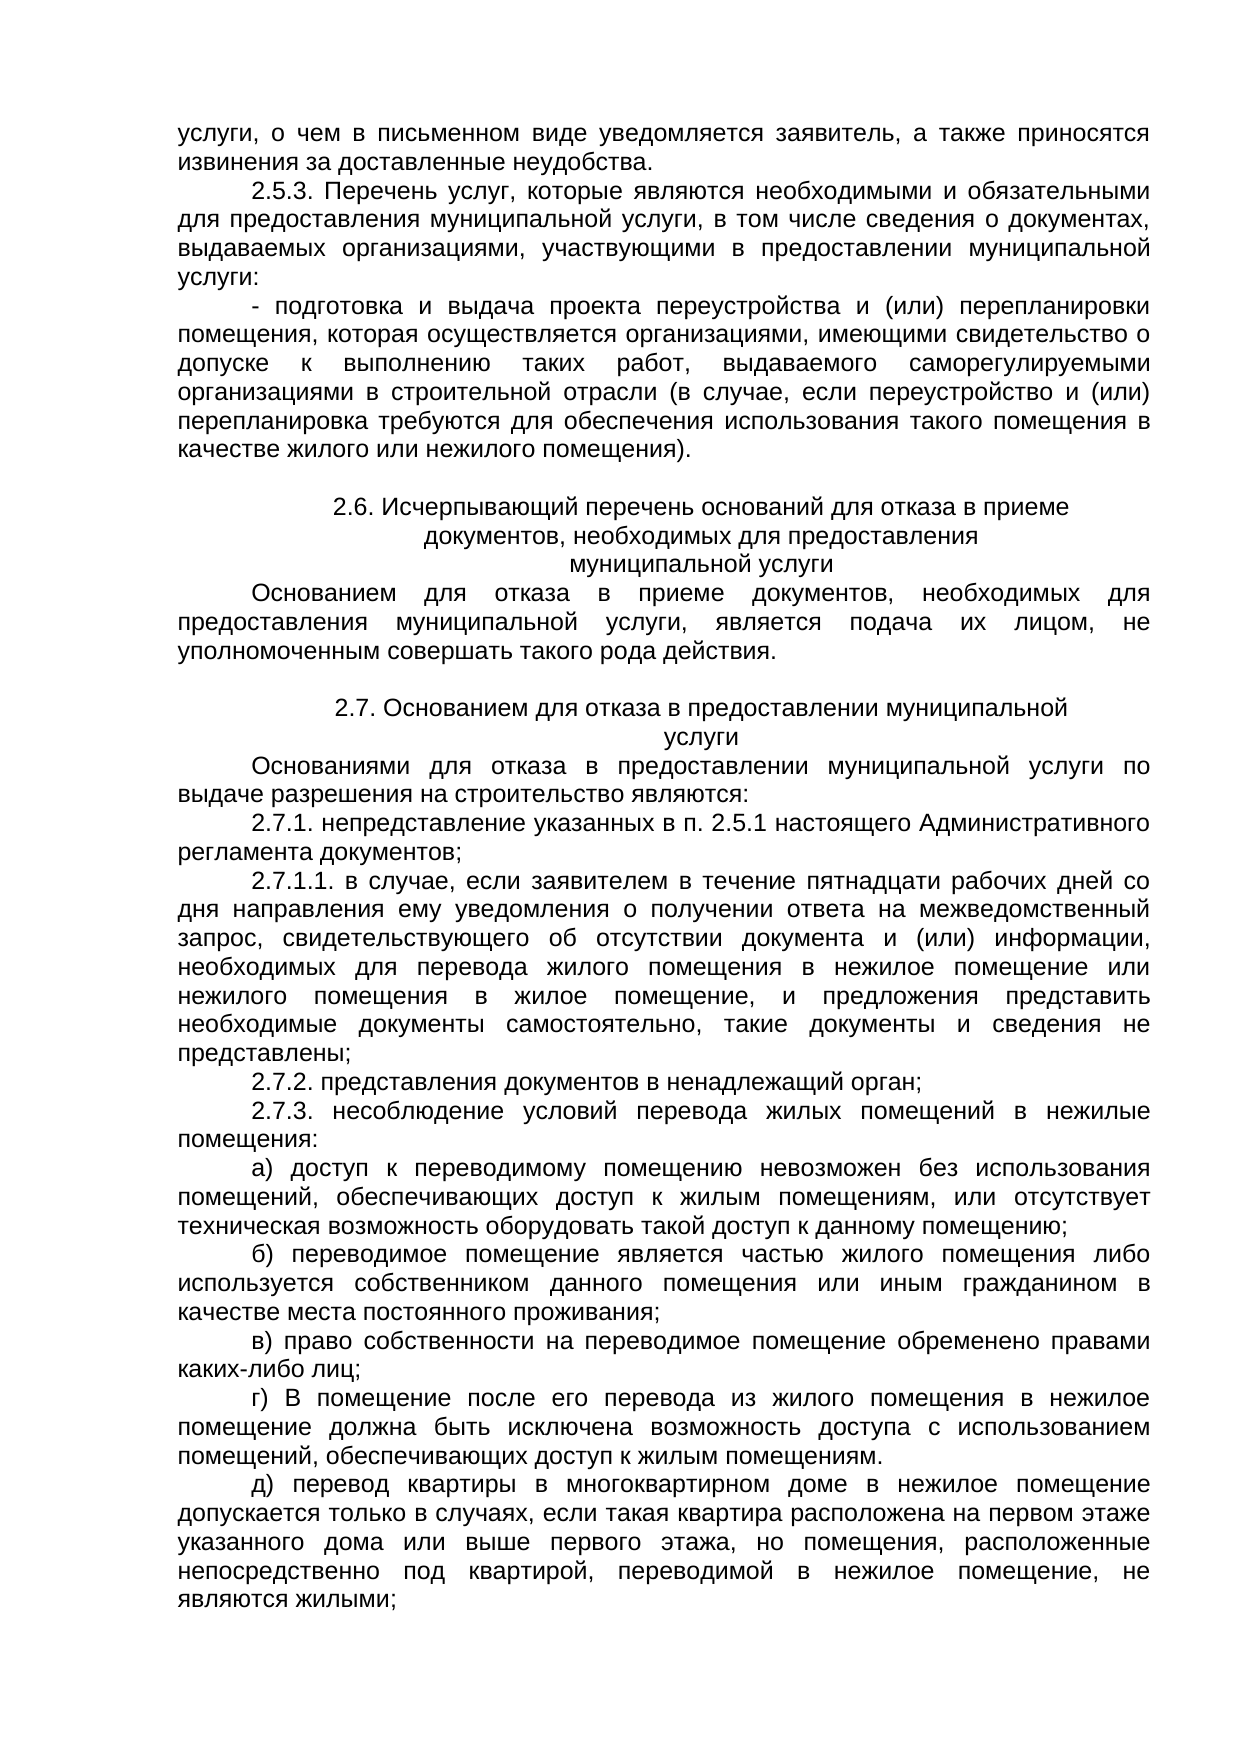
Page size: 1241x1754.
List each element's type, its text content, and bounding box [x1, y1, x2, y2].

text муниципальной услуги [177, 549, 1152, 578]
text Основаниями для отказа в предоставлении муниципальной услуги по выдаче разрешения на строительство являются: [177, 751, 1152, 808]
text Основанием для отказа в приеме документов, необходимых для предоставления муниципальной услуги, является подача их лицом, не уполномоченным совершать такого рода действия. [177, 578, 1152, 664]
text а) доступ к переводимому помещению невозможен без использования помещений, обеспечивающих доступ к жилым помещениям, или отсутствует техническая возможность оборудовать такой доступ к данному помещению; [177, 1153, 1152, 1239]
text 2.5.3. Перечень услуг, которые являются необходимыми и обязательными для предоставления муниципальной услуги, в том числе сведения о документах, выдаваемых организациями, участвующими в предоставлении муниципальной услуги: [177, 176, 1152, 291]
text 2.7. Основанием для отказа в предоставлении муниципальной [177, 693, 1152, 722]
text 2.7.3. несоблюдение условий перевода жилых помещений в нежилые помещения: [177, 1096, 1152, 1153]
text 2.6. Исчерпывающий перечень оснований для отказа в приеме [177, 492, 1152, 521]
text 2.7.2. представления документов в ненадлежащий орган; [177, 1067, 1152, 1096]
text д) перевод квартиры в многоквартирном доме в нежилое помещение допускается только в случаях, если такая квартира расположена на первом этаже указанного дома или выше первого этажа, но помещения, расположенные непосредственно под квартирой, переводимой в нежилое помещение, не являются жилыми; [177, 1469, 1152, 1613]
text г) В помещение после его перевода из жилого помещения в нежилое помещение должна быть исключена возможность доступа с использованием помещений, обеспечивающих доступ к жилым помещениям. [177, 1383, 1152, 1469]
text 2.7.1. непредставление указанных в п. 2.5.1 настоящего Административного регламента документов; [177, 808, 1152, 866]
text услуги [177, 722, 1152, 751]
text - подготовка и выдача проекта переустройства и (или) перепланировки помещения, которая осуществляется организациями, имеющими свидетельство о допуске к выполнению таких работ, выдаваемого саморегулируемыми организациями в строительной отрасли (в случае, если переустройство и (или) перепланировка требуются для обеспечения использования такого помещения в качестве жилого или нежилого помещения). [177, 291, 1152, 463]
text 2.7.1.1. в случае, если заявителем в течение пятнадцати рабочих дней со дня направления ему уведомления о получении ответа на межведомственный запрос, свидетельствующего об отсутствии документа и (или) информации, необходимых для перевода жилого помещения в нежилое помещение или нежилого помещения в жилое помещение, и предложения представить необходимые документы самостоятельно, такие документы и сведения не представлены; [177, 866, 1152, 1067]
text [177, 118, 1152, 176]
text документов, необходимых для предоставления [177, 521, 1152, 549]
text б) переводимое помещение является частью жилого помещения либо используется собственником данного помещения или иным гражданином в качестве места постоянного проживания; [177, 1239, 1152, 1326]
text в) право собственности на переводимое помещение обременено правами каких-либо лиц; [177, 1326, 1152, 1383]
